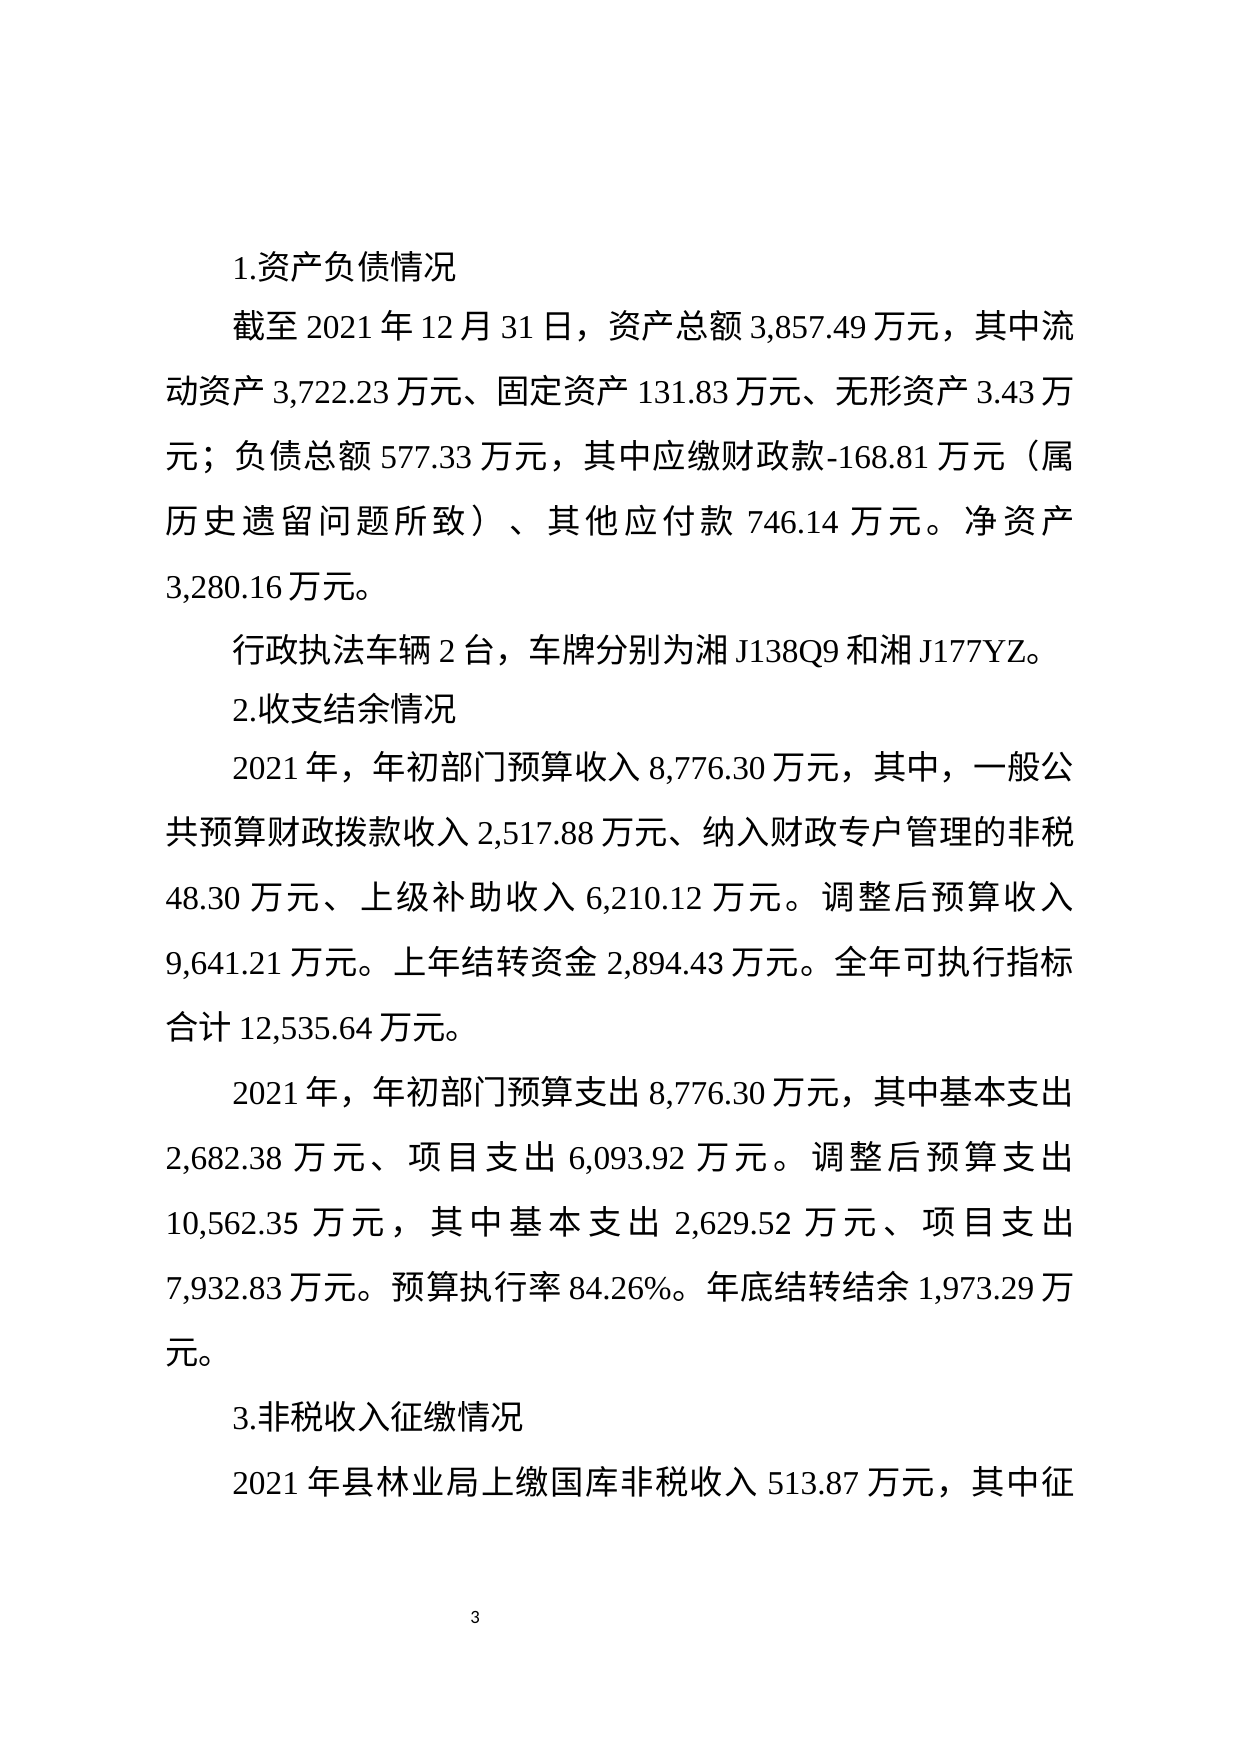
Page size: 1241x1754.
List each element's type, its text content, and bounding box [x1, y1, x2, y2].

text 3.非税收入征缴情况 [165, 1383, 1075, 1448]
text 2021年，年初部门预算支出8,776.30万元，其中基本支出2,682.38万元、项目支出6,093.92万元。调整后预算支出10,562.35万元，其中基本支出2,629.52万元、项目支出7,932.83万元。预算执行率84.26%。年底结转结余1,973.29万元。 [165, 1058, 1075, 1383]
text 2021年，年初部门预算收入8,776.30万元，其中，一般公共预算财政拨款收入2,517.88万元、纳入财政专户管理的非税48.30万元、上级补助收入6,210.12万元。调整后预算收入9,641.21万元。上年结转资金2,894.43万元。全年可执行指标合计12,535.64万元。 [165, 733, 1075, 1058]
text 2.收支结余情况 [165, 674, 1075, 733]
text 1.资产负债情况 [165, 233, 1075, 291]
text 行政执法车辆2台，车牌分别为湘J138Q9和湘J177YZ。 [165, 616, 1075, 674]
text 截至2021年12月31日，资产总额3,857.49万元，其中流动资产3,722.23万元、固定资产131.83万元、无形资产3.43万元；负债总额577.33万元，其中应缴财政款-168.81万元（属历史遗留问题所致）、其他应付款746.14万元。净资产3,280.16万元。 [165, 291, 1075, 616]
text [165, 1448, 1075, 1513]
